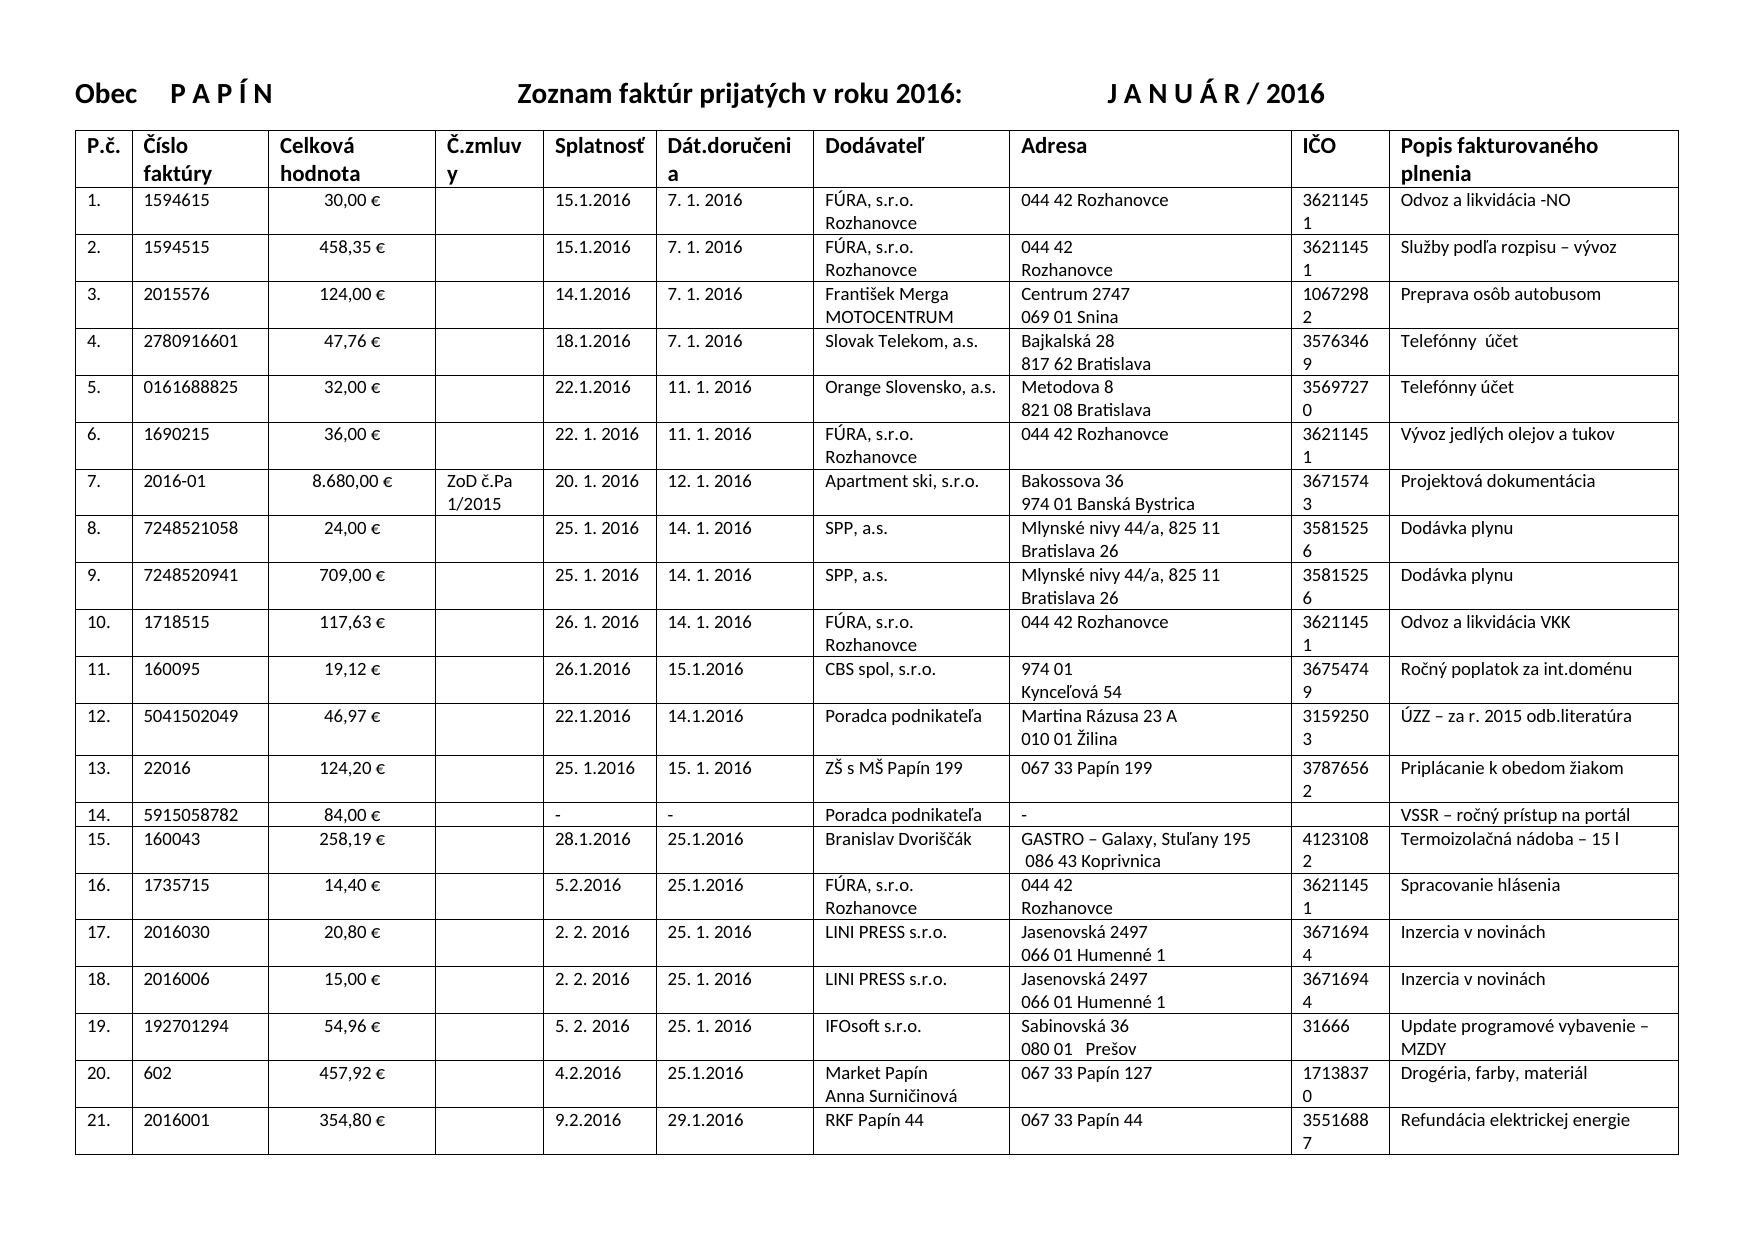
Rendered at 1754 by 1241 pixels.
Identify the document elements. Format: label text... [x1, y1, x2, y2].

table_header IČO [1292, 131, 1389, 187]
table_cell 457,92 € [269, 1061, 435, 1107]
table_cell [436, 563, 543, 609]
table_cell FÚRA, s.r.o. Rozhanovce [814, 188, 1009, 234]
table_cell 30,00 € [269, 188, 435, 234]
table_cell 15.1.2016 [544, 188, 656, 234]
table_cell 044 42 Rozhanovce [1010, 610, 1291, 656]
text Obec P A P Í N Zoznam faktúr prijatých v roku 2016: J A N U Á R / 2016 [75, 75, 1679, 111]
table_cell 14. 1. 2016 [657, 563, 813, 609]
table_cell Odvoz a likvidácia -NO [1390, 188, 1678, 234]
table_cell [436, 967, 543, 1013]
table_cell 36211451 [1292, 235, 1389, 281]
table_cell 8. [76, 516, 132, 562]
table_cell 2016006 [133, 967, 268, 1013]
table_cell 41231082 [1292, 827, 1389, 872]
table_cell 15.1.2016 [657, 657, 813, 703]
table_cell 84,00 € [269, 803, 435, 826]
table_cell 36211451 [1292, 874, 1389, 919]
table_cell ZŠ s MŠ Papín 199 [814, 756, 1009, 802]
table_cell RKF Papín 44 [814, 1108, 1009, 1154]
table_cell 11. [76, 657, 132, 703]
table_cell Apartment ski, s.r.o. [814, 470, 1009, 515]
table_cell 258,19 € [269, 827, 435, 872]
table_cell [436, 803, 543, 826]
table_cell 36211451 [1292, 188, 1389, 234]
table_cell 36211451 [1292, 423, 1389, 468]
table_cell 117,63 € [269, 610, 435, 656]
table_cell Market Papín Anna Surničinová [814, 1061, 1009, 1107]
table_cell 160095 [133, 657, 268, 703]
table_cell 35815256 [1292, 563, 1389, 609]
table_cell [436, 610, 543, 656]
table_cell 22.1.2016 [544, 704, 656, 755]
table_cell 36716944 [1292, 920, 1389, 966]
table_cell 16. [76, 874, 132, 919]
table_cell 709,00 € [269, 563, 435, 609]
table_cell GASTRO – Galaxy, Stuľany 195 086 43 Koprivnica [1010, 827, 1291, 872]
table_cell [436, 376, 543, 422]
table_cell 25. 1.2016 [544, 756, 656, 802]
table_cell 26. 1. 2016 [544, 610, 656, 656]
table_cell - [657, 803, 813, 826]
table_cell 7. [76, 470, 132, 515]
table_header Adresa [1010, 131, 1291, 187]
table_header Dodávateľ [814, 131, 1009, 187]
table_cell 25. 1. 2016 [657, 967, 813, 1013]
table_cell Telefónny účet [1390, 376, 1678, 422]
table_cell 4. [76, 329, 132, 375]
table_cell 25. 1. 2016 [657, 920, 813, 966]
table_header P.č. [76, 131, 132, 187]
table_cell 14. 1. 2016 [657, 610, 813, 656]
table_cell 044 42 Rozhanovce [1010, 874, 1291, 919]
table_cell 17138370 [1292, 1061, 1389, 1107]
table_cell 46,97 € [269, 704, 435, 755]
table_cell Inzercia v novinách [1390, 920, 1678, 966]
table_cell Update programové vybavenie – MZDY [1390, 1014, 1678, 1060]
table_cell 7. 1. 2016 [657, 329, 813, 375]
table_header Celková hodnota [269, 131, 435, 187]
table_cell Centrum 2747 069 01 Snina [1010, 282, 1291, 328]
table_cell Vývoz jedlých olejov a tukov [1390, 423, 1678, 468]
table_cell 044 42 Rozhanovce [1010, 423, 1291, 468]
table_cell Služby podľa rozpisu – vývoz [1390, 235, 1678, 281]
table_cell Odvoz a likvidácia VKK [1390, 610, 1678, 656]
table_cell CBS spol, s.r.o. [814, 657, 1009, 703]
table_cell 2780916601 [133, 329, 268, 375]
table_cell 7248520941 [133, 563, 268, 609]
table_cell 354,80 € [269, 1108, 435, 1154]
table_cell 14.1.2016 [544, 282, 656, 328]
table_cell [436, 920, 543, 966]
table_cell IFOsoft s.r.o. [814, 1014, 1009, 1060]
table_cell 22016 [133, 756, 268, 802]
table_cell 1594615 [133, 188, 268, 234]
table_cell ÚZZ – za r. 2015 odb.literatúra [1390, 704, 1678, 755]
table_cell 044 42 Rozhanovce [1010, 235, 1291, 281]
table_cell 17. [76, 920, 132, 966]
table_cell [436, 282, 543, 328]
table_cell 12. 1. 2016 [657, 470, 813, 515]
table_cell 35697270 [1292, 376, 1389, 422]
table_cell VSSR – ročný prístup na portál [1390, 803, 1678, 826]
table_cell FÚRA, s.r.o. Rozhanovce [814, 235, 1009, 281]
table_cell 15. [76, 827, 132, 872]
table_cell [436, 329, 543, 375]
table_cell 54,96 € [269, 1014, 435, 1060]
table_cell František Merga MOTOCENTRUM [814, 282, 1009, 328]
table_cell 192701294 [133, 1014, 268, 1060]
table_cell 124,00 € [269, 282, 435, 328]
table_cell [436, 1061, 543, 1107]
table_cell 5.2.2016 [544, 874, 656, 919]
table_cell [436, 188, 543, 234]
table_cell 35815256 [1292, 516, 1389, 562]
table_cell Spracovanie hlásenia [1390, 874, 1678, 919]
table_cell 2. [76, 235, 132, 281]
table_cell 25.1.2016 [657, 827, 813, 872]
table_cell 18. [76, 967, 132, 1013]
table_cell Ročný poplatok za int.doménu [1390, 657, 1678, 703]
table_cell 602 [133, 1061, 268, 1107]
table_cell - [544, 803, 656, 826]
table_cell 12. [76, 704, 132, 755]
table_cell 8.680,00 € [269, 470, 435, 515]
table_cell FÚRA, s.r.o. Rozhanovce [814, 610, 1009, 656]
table_cell SPP, a.s. [814, 516, 1009, 562]
table_cell Dodávka plynu [1390, 516, 1678, 562]
table_cell [436, 756, 543, 802]
table_cell SPP, a.s. [814, 563, 1009, 609]
table_cell Dodávka plynu [1390, 563, 1678, 609]
table_cell 4.2.2016 [544, 1061, 656, 1107]
table_cell 2016030 [133, 920, 268, 966]
table_cell 160043 [133, 827, 268, 872]
table_cell 5041502049 [133, 704, 268, 755]
table_cell 067 33 Papín 199 [1010, 756, 1291, 802]
table_cell 13. [76, 756, 132, 802]
table_cell 25. 1. 2016 [657, 1014, 813, 1060]
table_cell 10672982 [1292, 282, 1389, 328]
table_cell 3. [76, 282, 132, 328]
table_cell 2016001 [133, 1108, 268, 1154]
table_cell 20. [76, 1061, 132, 1107]
table_cell 7. 1. 2016 [657, 235, 813, 281]
table_cell 20,80 € [269, 920, 435, 966]
table_cell Orange Slovensko, a.s. [814, 376, 1009, 422]
table_cell Priplácanie k obedom žiakom [1390, 756, 1678, 802]
table_cell 7248521058 [133, 516, 268, 562]
table_cell Bakossova 36 974 01 Banská Bystrica [1010, 470, 1291, 515]
table_cell [436, 1108, 543, 1154]
table_cell Mlynské nivy 44/a, 825 11 Bratislava 26 [1010, 516, 1291, 562]
table_cell Martina Rázusa 23 A 010 01 Žilina [1010, 704, 1291, 755]
table_cell Poradca podnikateľa [814, 803, 1009, 826]
table_cell 18.1.2016 [544, 329, 656, 375]
table_cell 7. 1. 2016 [657, 188, 813, 234]
table_cell 14.1.2016 [657, 704, 813, 755]
table_cell 21. [76, 1108, 132, 1154]
table_cell 31666 [1292, 1014, 1389, 1060]
table_cell 22.1.2016 [544, 376, 656, 422]
table_cell Slovak Telekom, a.s. [814, 329, 1009, 375]
table_cell 36754749 [1292, 657, 1389, 703]
table_cell Inzercia v novinách [1390, 967, 1678, 1013]
table_cell Mlynské nivy 44/a, 825 11 Bratislava 26 [1010, 563, 1291, 609]
table_cell 36,00 € [269, 423, 435, 468]
table_cell Poradca podnikateľa [814, 704, 1009, 755]
table_cell 458,35 € [269, 235, 435, 281]
table_cell Bajkalská 28 817 62 Bratislava [1010, 329, 1291, 375]
table_cell 1. [76, 188, 132, 234]
table_cell 044 42 Rozhanovce [1010, 188, 1291, 234]
table_cell 19,12 € [269, 657, 435, 703]
table_cell 32,00 € [269, 376, 435, 422]
table_cell 0161688825 [133, 376, 268, 422]
table_cell 067 33 Papín 127 [1010, 1061, 1291, 1107]
table_cell 29.1.2016 [657, 1108, 813, 1154]
table_cell 2. 2. 2016 [544, 920, 656, 966]
table_cell 36716944 [1292, 967, 1389, 1013]
table_cell Telefónny účet [1390, 329, 1678, 375]
table_cell 6. [76, 423, 132, 468]
table_cell Drogéria, farby, materiál [1390, 1061, 1678, 1107]
table_cell ZoD č.Pa 1/2015 [436, 470, 543, 515]
table_cell 25.1.2016 [657, 874, 813, 919]
table_cell 5. 2. 2016 [544, 1014, 656, 1060]
table_cell 1690215 [133, 423, 268, 468]
table_cell 35763469 [1292, 329, 1389, 375]
table_cell 36211451 [1292, 610, 1389, 656]
table_cell 2016-01 [133, 470, 268, 515]
table_cell [436, 423, 543, 468]
table_header Popis fakturovaného plnenia [1390, 131, 1678, 187]
table_cell [436, 657, 543, 703]
table_cell [436, 874, 543, 919]
table_cell 5915058782 [133, 803, 268, 826]
table_cell 2. 2. 2016 [544, 967, 656, 1013]
table_cell 15. 1. 2016 [657, 756, 813, 802]
table_cell 14,40 € [269, 874, 435, 919]
table_cell [436, 516, 543, 562]
table_cell 7. 1. 2016 [657, 282, 813, 328]
table_cell 35516887 [1292, 1108, 1389, 1154]
table_cell 11. 1. 2016 [657, 376, 813, 422]
table_cell 25. 1. 2016 [544, 563, 656, 609]
table_cell 15,00 € [269, 967, 435, 1013]
table_cell 15.1.2016 [544, 235, 656, 281]
table_cell 28.1.2016 [544, 827, 656, 872]
table_cell 1718515 [133, 610, 268, 656]
table_cell Sabinovská 36 080 01 Prešov [1010, 1014, 1291, 1060]
table_cell 1594515 [133, 235, 268, 281]
table_cell FÚRA, s.r.o. Rozhanovce [814, 874, 1009, 919]
table_cell 31592503 [1292, 704, 1389, 755]
table_cell 19. [76, 1014, 132, 1060]
table_cell 11. 1. 2016 [657, 423, 813, 468]
table_cell 067 33 Papín 44 [1010, 1108, 1291, 1154]
table_cell Metodova 8 821 08 Bratislava [1010, 376, 1291, 422]
table_cell 14. [76, 803, 132, 826]
table_cell [436, 704, 543, 755]
table_cell FÚRA, s.r.o. Rozhanovce [814, 423, 1009, 468]
table_cell 37876562 [1292, 756, 1389, 802]
table_cell 25. 1. 2016 [544, 516, 656, 562]
table_cell 5. [76, 376, 132, 422]
table_cell 9.2.2016 [544, 1108, 656, 1154]
table_cell Projektová dokumentácia [1390, 470, 1678, 515]
table_cell - [1010, 803, 1291, 826]
table_cell 14. 1. 2016 [657, 516, 813, 562]
table_cell 25.1.2016 [657, 1061, 813, 1107]
table_cell 20. 1. 2016 [544, 470, 656, 515]
table_cell 22. 1. 2016 [544, 423, 656, 468]
table_cell 124,20 € [269, 756, 435, 802]
table_cell 10. [76, 610, 132, 656]
table_header Č.zmluvy [436, 131, 543, 187]
table_cell Termoizolačná nádoba – 15 l [1390, 827, 1678, 872]
table_cell Jasenovská 2497 066 01 Humenné 1 [1010, 967, 1291, 1013]
table_cell Branislav Dvoriščák [814, 827, 1009, 872]
table_cell 24,00 € [269, 516, 435, 562]
table_cell 974 01 Kynceľová 54 [1010, 657, 1291, 703]
table_cell LINI PRESS s.r.o. [814, 967, 1009, 1013]
table_cell LINI PRESS s.r.o. [814, 920, 1009, 966]
table_cell Preprava osôb autobusom [1390, 282, 1678, 328]
table_cell 2015576 [133, 282, 268, 328]
table_cell 26.1.2016 [544, 657, 656, 703]
table_cell 1735715 [133, 874, 268, 919]
table_header Dát.doručenia [657, 131, 813, 187]
table_header Číslo faktúry [133, 131, 268, 187]
table_cell 9. [76, 563, 132, 609]
table_cell Jasenovská 2497 066 01 Humenné 1 [1010, 920, 1291, 966]
table_cell 47,76 € [269, 329, 435, 375]
table_cell [436, 235, 543, 281]
table_cell [1292, 803, 1389, 826]
table_cell Refundácia elektrickej energie [1390, 1108, 1678, 1154]
table_cell 36715743 [1292, 470, 1389, 515]
table_cell [436, 1014, 543, 1060]
table_header Splatnosť [544, 131, 656, 187]
table_cell [436, 827, 543, 872]
